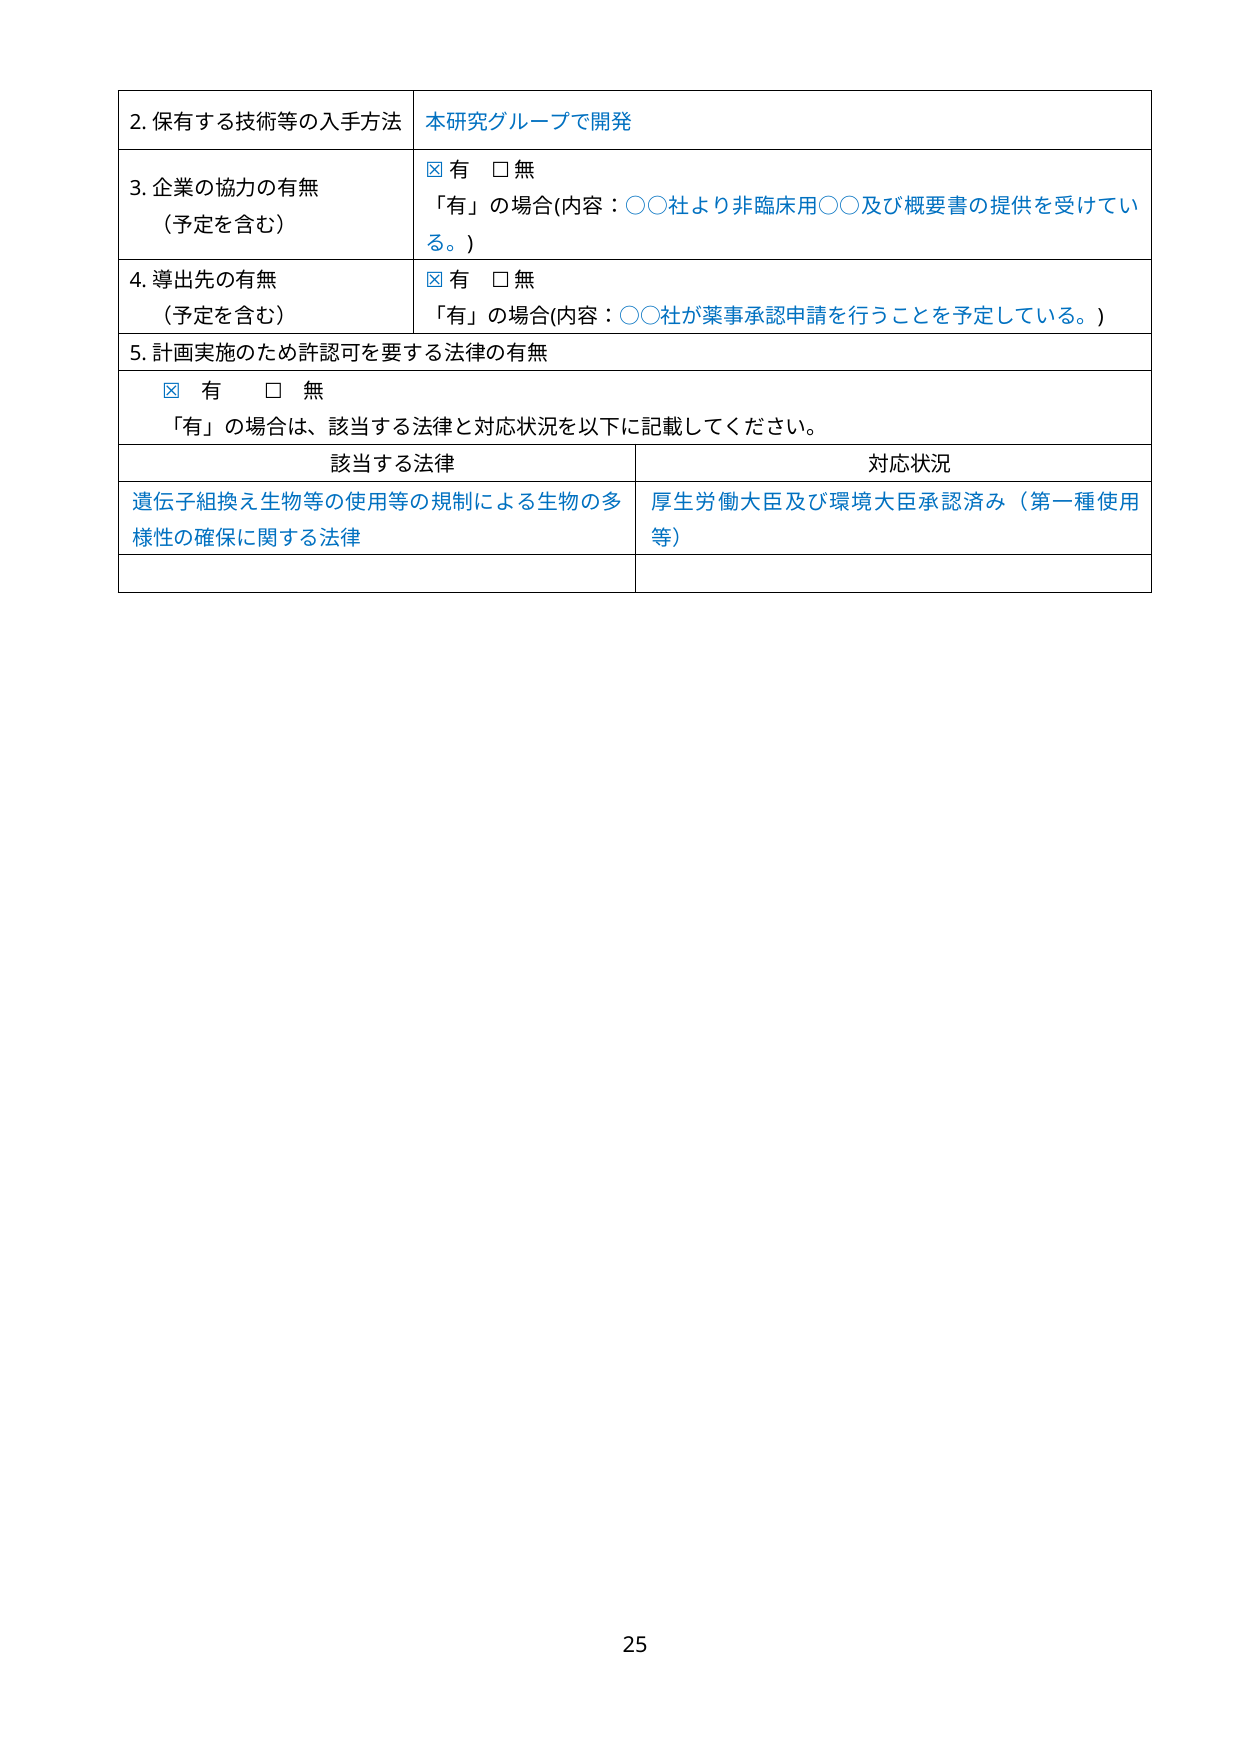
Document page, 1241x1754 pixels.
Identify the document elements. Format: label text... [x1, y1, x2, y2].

table_cell 2. 保有する技術等の入手方法 [119, 91, 413, 149]
table_cell 有 無 「有」の場合(内容：○○社が薬事承認申請を行うことを予定している。) [414, 260, 1151, 333]
table_cell 5. 計画実施のため許認可を要する法律の有無 [119, 334, 1151, 370]
table_cell 4. 導出先の有無 （予定を含む） [119, 260, 413, 333]
table_cell 遺伝子組換え生物等の使用等の規制による生物の多様性の確保に関する法律 [119, 482, 635, 554]
table_cell 本研究グループで開発 [414, 91, 1151, 149]
table_cell 有 無 「有」の場合(内容：○○社より非臨床用○○及び概要書の提供を受けている。) [414, 150, 1151, 259]
table_cell 該当する法律 [119, 445, 635, 481]
table_cell 対応状況 [636, 445, 1151, 481]
table_cell [636, 555, 1151, 592]
table_cell 厚生労働大臣及び環境大臣承認済み（第一種使用等） [636, 482, 1151, 554]
table_cell 3. 企業の協力の有無 （予定を含む） [119, 150, 413, 259]
table_cell 有 無 「有」の場合は、該当する法律と対応状況を以下に記載してください。 [119, 371, 1151, 443]
table_cell [119, 555, 635, 592]
